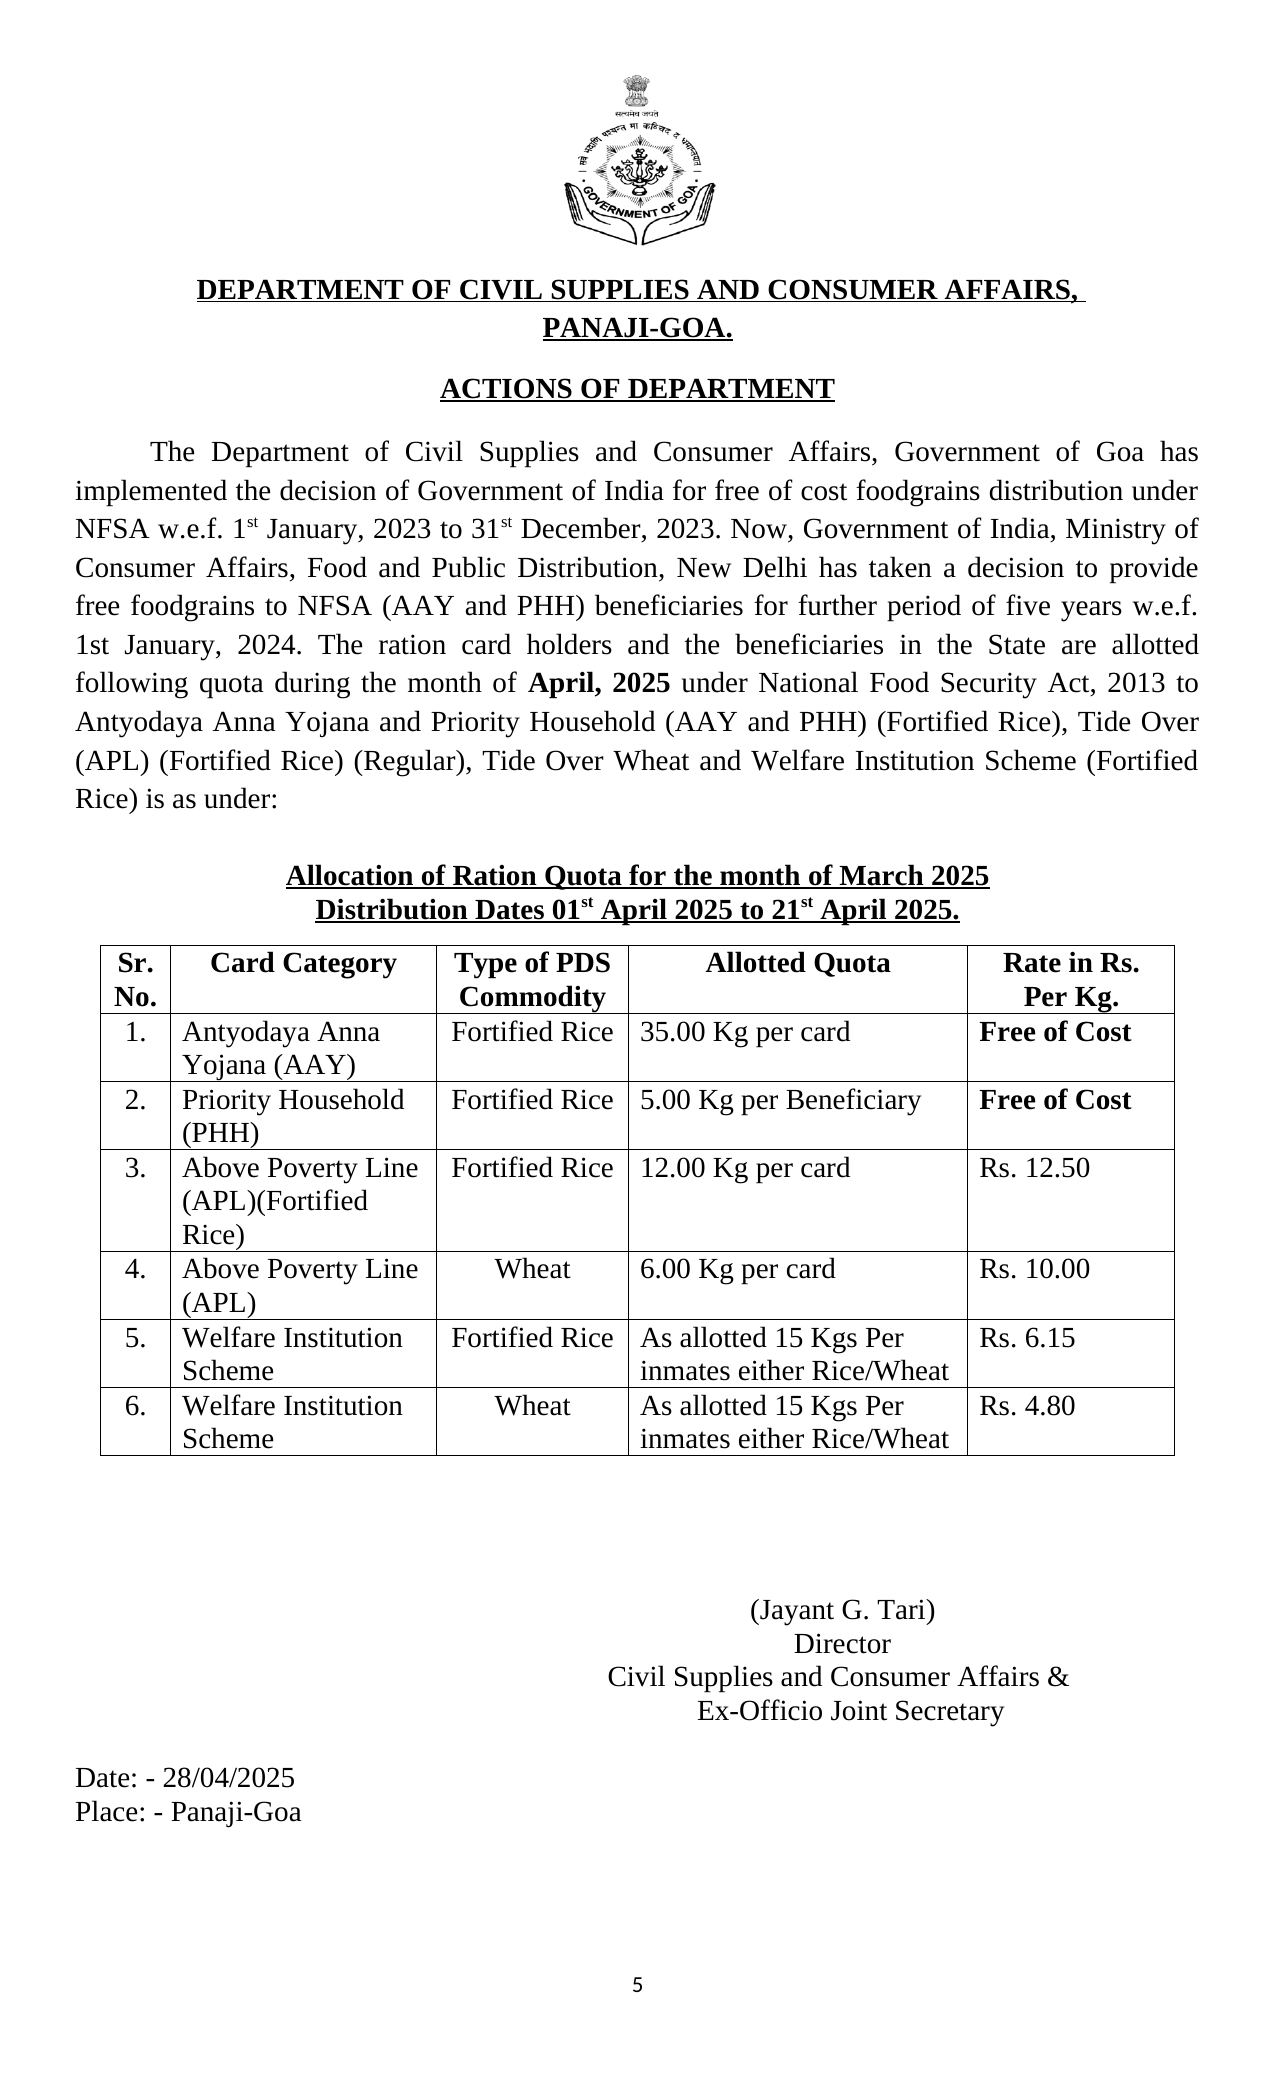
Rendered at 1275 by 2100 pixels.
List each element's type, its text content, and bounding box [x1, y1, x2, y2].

text Date: - 28/04/2025 [75, 1760, 1200, 1794]
table_cell 5. [101, 1320, 170, 1387]
table_cell Above Poverty Line (APL)(Fortified Rice) [171, 1150, 436, 1251]
table_cell Above Poverty Line (APL) [171, 1252, 436, 1319]
table_cell Fortified Rice [437, 1014, 628, 1081]
table_cell Antyodaya Anna Yojana (AAY) [171, 1014, 436, 1081]
table_cell 6.00 Kg per card [629, 1252, 967, 1319]
table_cell Fortified Rice [437, 1150, 628, 1251]
table_cell Fortified Rice [437, 1320, 628, 1387]
text The Department of Civil Supplies and Consumer Affairs, Government of Goa has implemented the decision of Government of India for free of cost foodgrains distribution under NFSA w.e.f. 1st January, 2023 to 31st December, 2023. Now, Government of India, Ministry of Consumer Affairs, Food and Public Distribution, New Delhi has taken a decision to provide free foodgrains to NFSA (AAY and PHH) beneficiaries for further period of five years w.e.f. 1st January, 2024. The ration card holders and the beneficiaries in the State are allotted following quota during the month of April, 2025 under National Food Security Act, 2013 to Antyodaya Anna Yojana and Priority Household (AAY and PHH) (Fortified Rice), Tide Over (APL) (Fortified Rice) (Regular), Tide Over Wheat and Welfare Institution Scheme (Fortified Rice) is as under: [75, 434, 1200, 815]
table_header Type of PDS Commodity [437, 946, 628, 1013]
table_cell 3. [101, 1150, 170, 1251]
text ACTIONS OF DEPARTMENT [75, 371, 1200, 404]
table_header Sr. No. [101, 946, 170, 1013]
table_cell Rs. 12.50 [968, 1150, 1174, 1251]
text Allocation of Ration Quota for the month of March 2025 [75, 858, 1200, 892]
text Place: - Panaji-Goa [75, 1794, 1200, 1827]
table_cell 35.00 Kg per card [629, 1014, 967, 1081]
table_cell 5.00 Kg per Beneficiary [629, 1082, 967, 1149]
table_cell 6. [101, 1388, 170, 1455]
table_cell Welfare Institution Scheme [171, 1320, 436, 1387]
table_header Rate in Rs. Per Kg. [968, 946, 1174, 1013]
table_header Allotted Quota [629, 946, 967, 1013]
table_cell Free of Cost [968, 1082, 1174, 1149]
table_cell As allotted 15 Kgs Per inmates either Rice/Wheat [629, 1388, 967, 1455]
text Director [75, 1626, 1200, 1659]
table_cell Rs. 4.80 [968, 1388, 1174, 1455]
text (Jayant G. Tari) [75, 1592, 1200, 1626]
table_cell 2. [101, 1082, 170, 1149]
table_cell Free of Cost [968, 1014, 1174, 1081]
table_cell Rs. 6.15 [968, 1320, 1174, 1387]
table_cell 1. [101, 1014, 170, 1081]
table_cell Priority Household (PHH) [171, 1082, 436, 1149]
text PANAJI-GOA. [75, 310, 1200, 344]
text Distribution Dates 01st April 2025 to 21st April 2025. [75, 892, 1200, 925]
table_cell Wheat [437, 1388, 628, 1455]
text Civil Supplies and Consumer Affairs & [525, 1659, 1200, 1693]
table_cell Rs. 10.00 [968, 1252, 1174, 1319]
table_cell Welfare Institution Scheme [171, 1388, 436, 1455]
text DEPARTMENT OF CIVIL SUPPLIES AND CONSUMER AFFAIRS, [75, 272, 1200, 305]
picture [550, 74, 725, 247]
table_cell 4. [101, 1252, 170, 1319]
table_cell Wheat [437, 1252, 628, 1319]
table_cell Fortified Rice [437, 1082, 628, 1149]
table_header Card Category [171, 946, 436, 1013]
table_cell 12.00 Kg per card [629, 1150, 967, 1251]
table_cell As allotted 15 Kgs Per inmates either Rice/Wheat [629, 1320, 967, 1387]
text Ex-Officio Joint Secretary [75, 1693, 1200, 1727]
